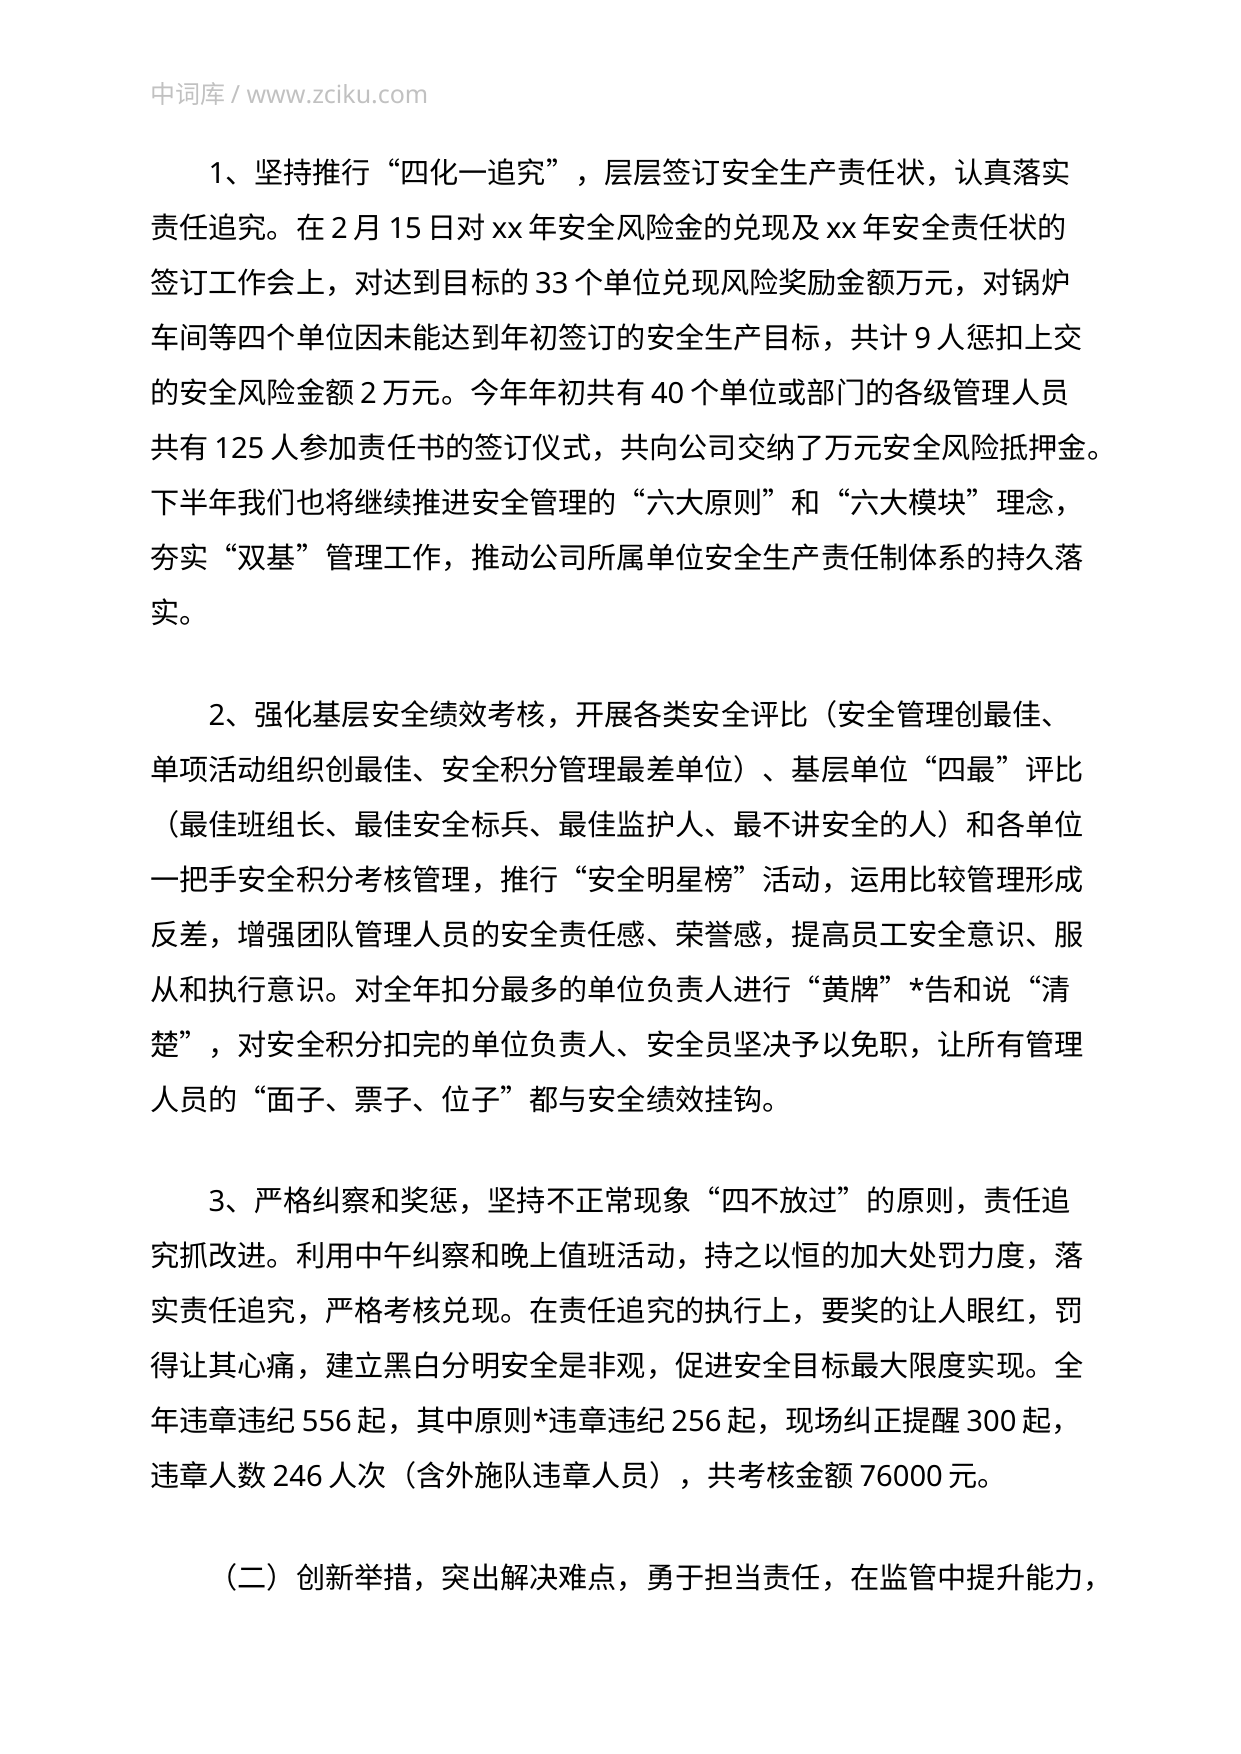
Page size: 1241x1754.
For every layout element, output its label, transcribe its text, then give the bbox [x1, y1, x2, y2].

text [150, 1554, 1090, 1597]
text 2、强化基层安全绩效考核，开展各类安全评比（安全管理创最佳、单项活动组织创最佳、安全积分管理最差单位）、基层单位“四最”评比（最佳班组长、最佳安全标兵、最佳监护人、最不讲安全的人）和各单位一把手安全积分考核管理，推行“安全明星榜”活动，运用比较管理形成反差，增强团队管理人员的安全责任感、荣誉感，提高员工安全意识、服从和执行意识。对全年扣分最多的单位负责人进行“黄牌”*告和说“清楚”，对安全积分扣完的单位负责人、安全员坚决予以免职，让所有管理人员的“面子、票子、位子”都与安全绩效挂钩。 [150, 692, 1090, 1118]
text 1、坚持推行“四化一追究”，层层签订安全生产责任状，认真落实责任追究。在2月15日对xx年安全风险金的兑现及xx年安全责任状的签订工作会上，对达到目标的33个单位兑现风险奖励金额万元，对锅炉车间等四个单位因未能达到年初签订的安全生产目标，共计9人惩扣上交的安全风险金额2万元。今年年初共有40个单位或部门的各级管理人员共有125人参加责任书的签订仪式，共向公司交纳了万元安全风险抵押金。下半年我们也将继续推进安全管理的“六大原则”和“六大模块”理念，夯实“双基”管理工作，推动公司所属单位安全生产责任制体系的持久落实。 [150, 150, 1090, 632]
text 3、严格纠察和奖惩，坚持不正常现象“四不放过”的原则，责任追究抓改进。利用中午纠察和晚上值班活动，持之以恒的加大处罚力度，落实责任追究，严格考核兑现。在责任追究的执行上，要奖的让人眼红，罚得让其心痛，建立黑白分明安全是非观，促进安全目标最大限度实现。全年违章违纪556起，其中原则*违章违纪256起，现场纠正提醒300起，违章人数246人次（含外施队违章人员），共考核金额76000元。 [150, 1178, 1090, 1495]
